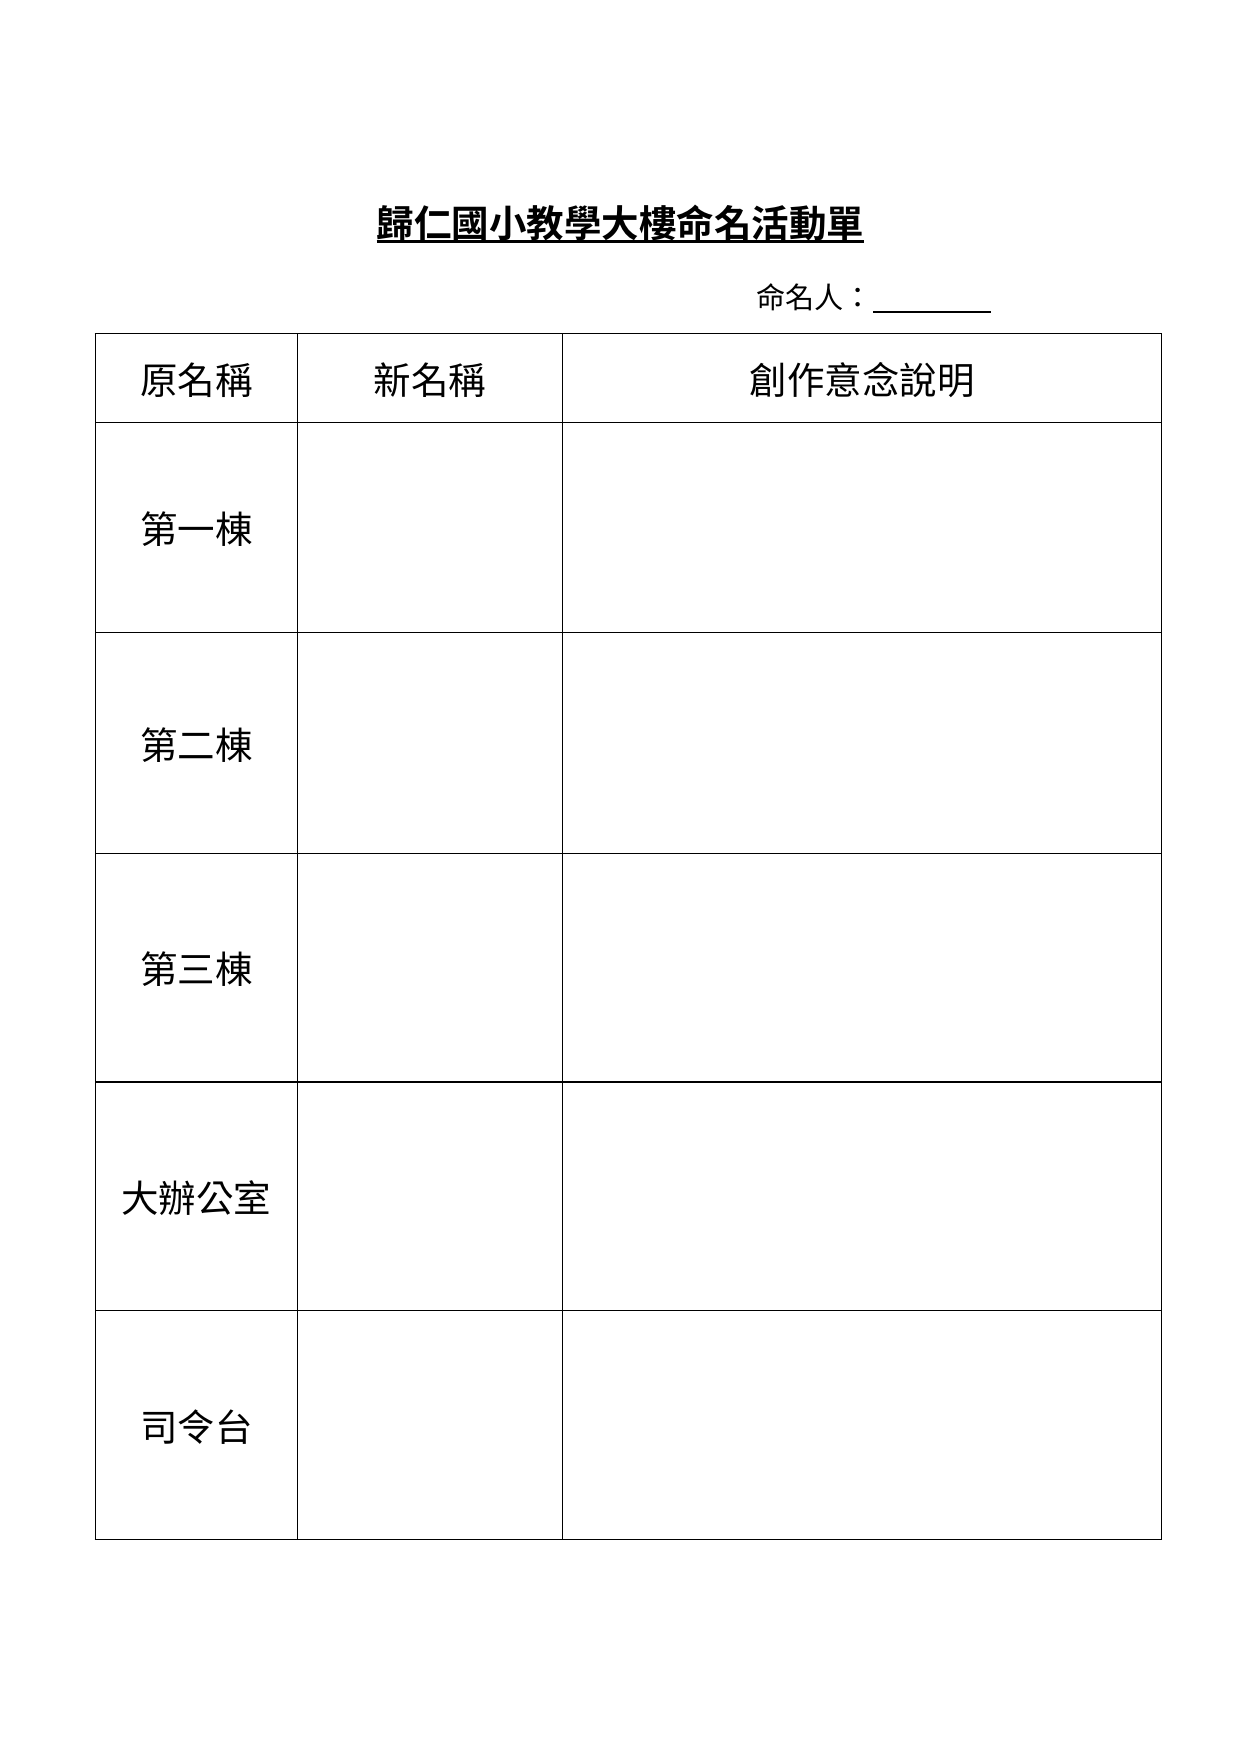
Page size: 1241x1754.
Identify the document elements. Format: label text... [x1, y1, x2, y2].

table_cell 第一棟 [96, 423, 297, 632]
table_cell 第三棟 [96, 854, 297, 1081]
table_cell [298, 633, 562, 852]
table_cell [563, 854, 1161, 1081]
table_cell 第二棟 [96, 633, 297, 852]
table_header 原名稱 [96, 334, 297, 422]
table_cell [298, 423, 562, 632]
text 命名人： [106, 258, 1134, 333]
table_cell [298, 1083, 562, 1310]
table_cell [563, 1083, 1161, 1310]
table_cell [298, 854, 562, 1081]
table_cell 大辦公室 [96, 1083, 297, 1310]
table_header 新名稱 [298, 334, 562, 422]
table_cell [298, 1311, 562, 1539]
table_cell [563, 633, 1161, 852]
text 歸仁國小教學大樓命名活動單 [106, 183, 1134, 258]
table_header 創作意念說明 [563, 334, 1161, 422]
table_cell [563, 423, 1161, 632]
table_cell [563, 1311, 1161, 1539]
table_cell 司令台 [96, 1311, 297, 1539]
